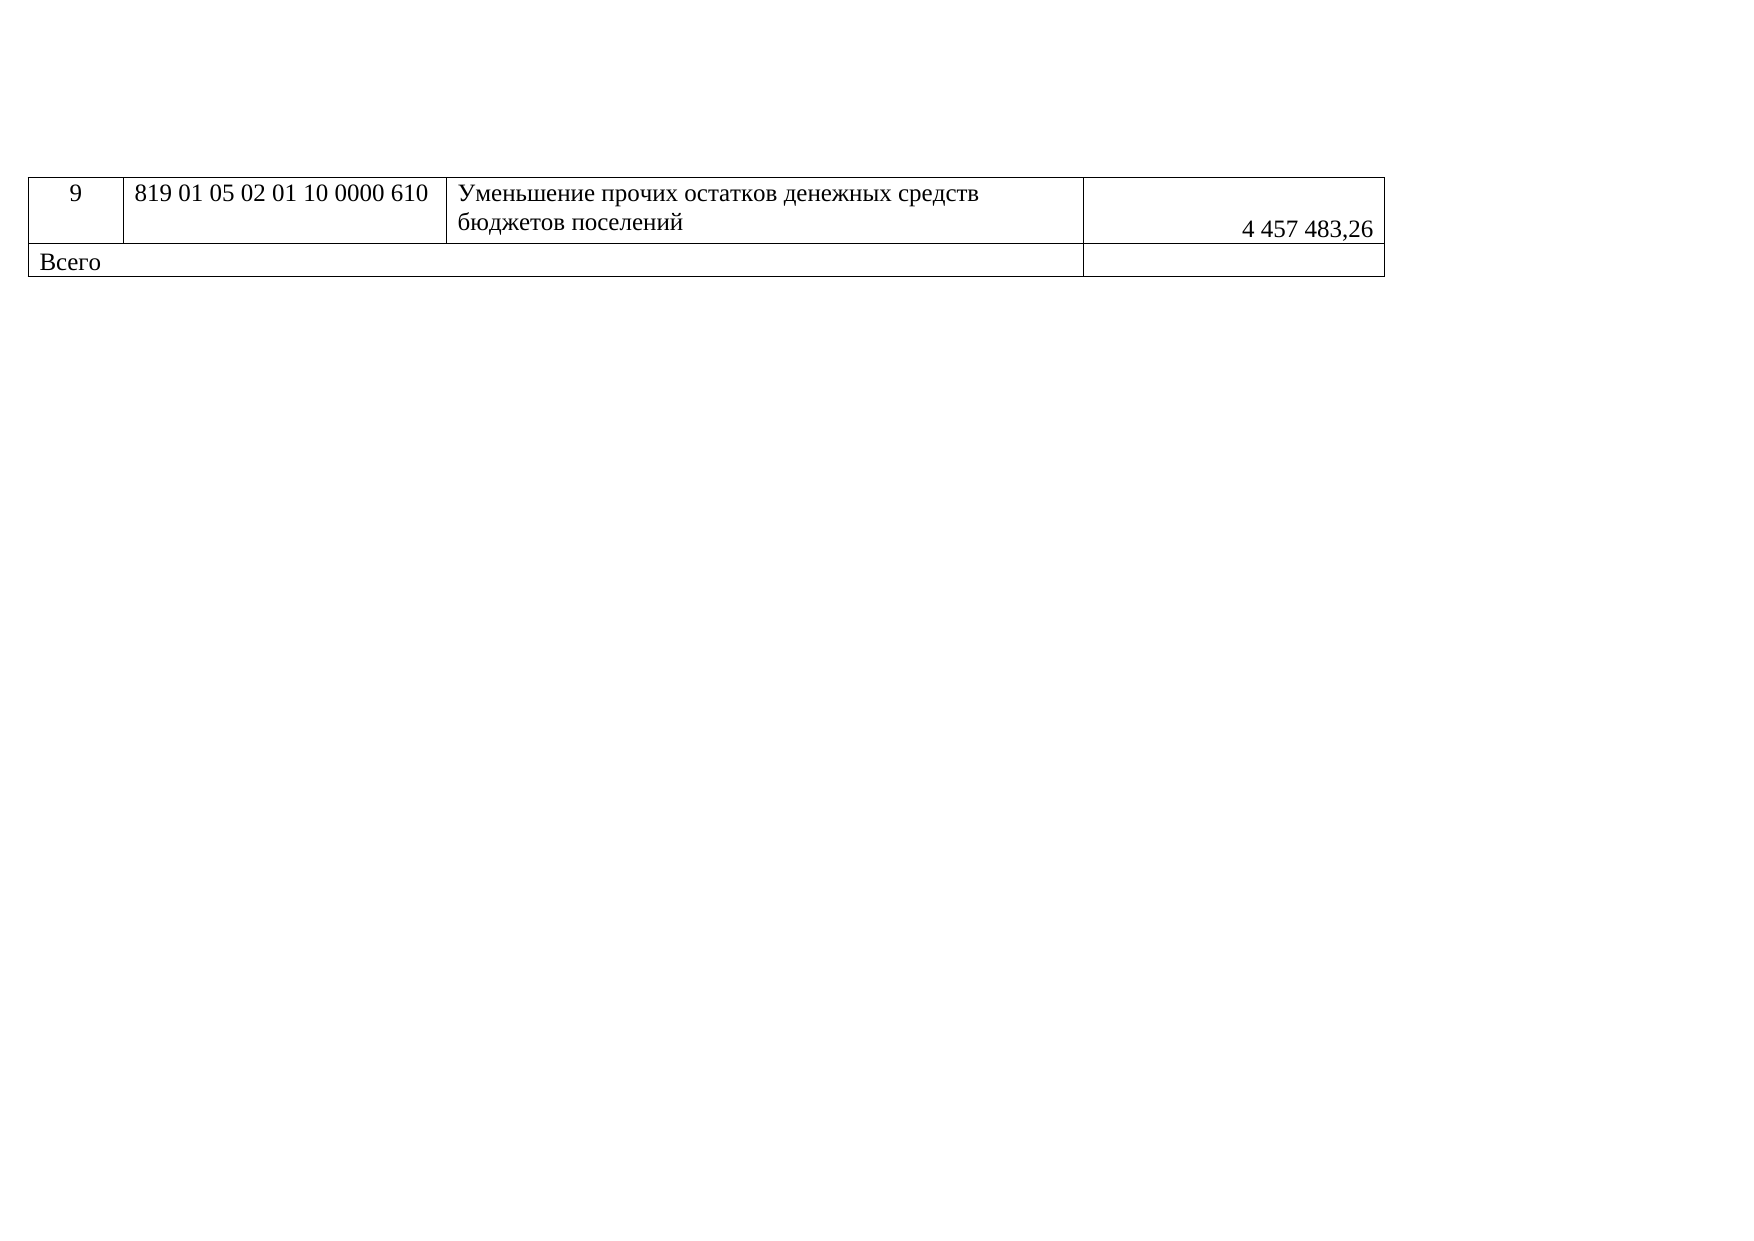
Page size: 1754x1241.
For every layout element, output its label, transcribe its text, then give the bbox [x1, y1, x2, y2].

table_cell 9 [29, 178, 123, 243]
table_cell Уменьшение прочих остатков денежных средств бюджетов поселений [447, 178, 1083, 243]
table_cell 4 457 483,26 [1084, 178, 1384, 243]
table_cell [1084, 244, 1384, 276]
table_cell Всего [29, 244, 1083, 276]
table_cell 819 01 05 02 01 10 0000 610 [124, 178, 446, 243]
